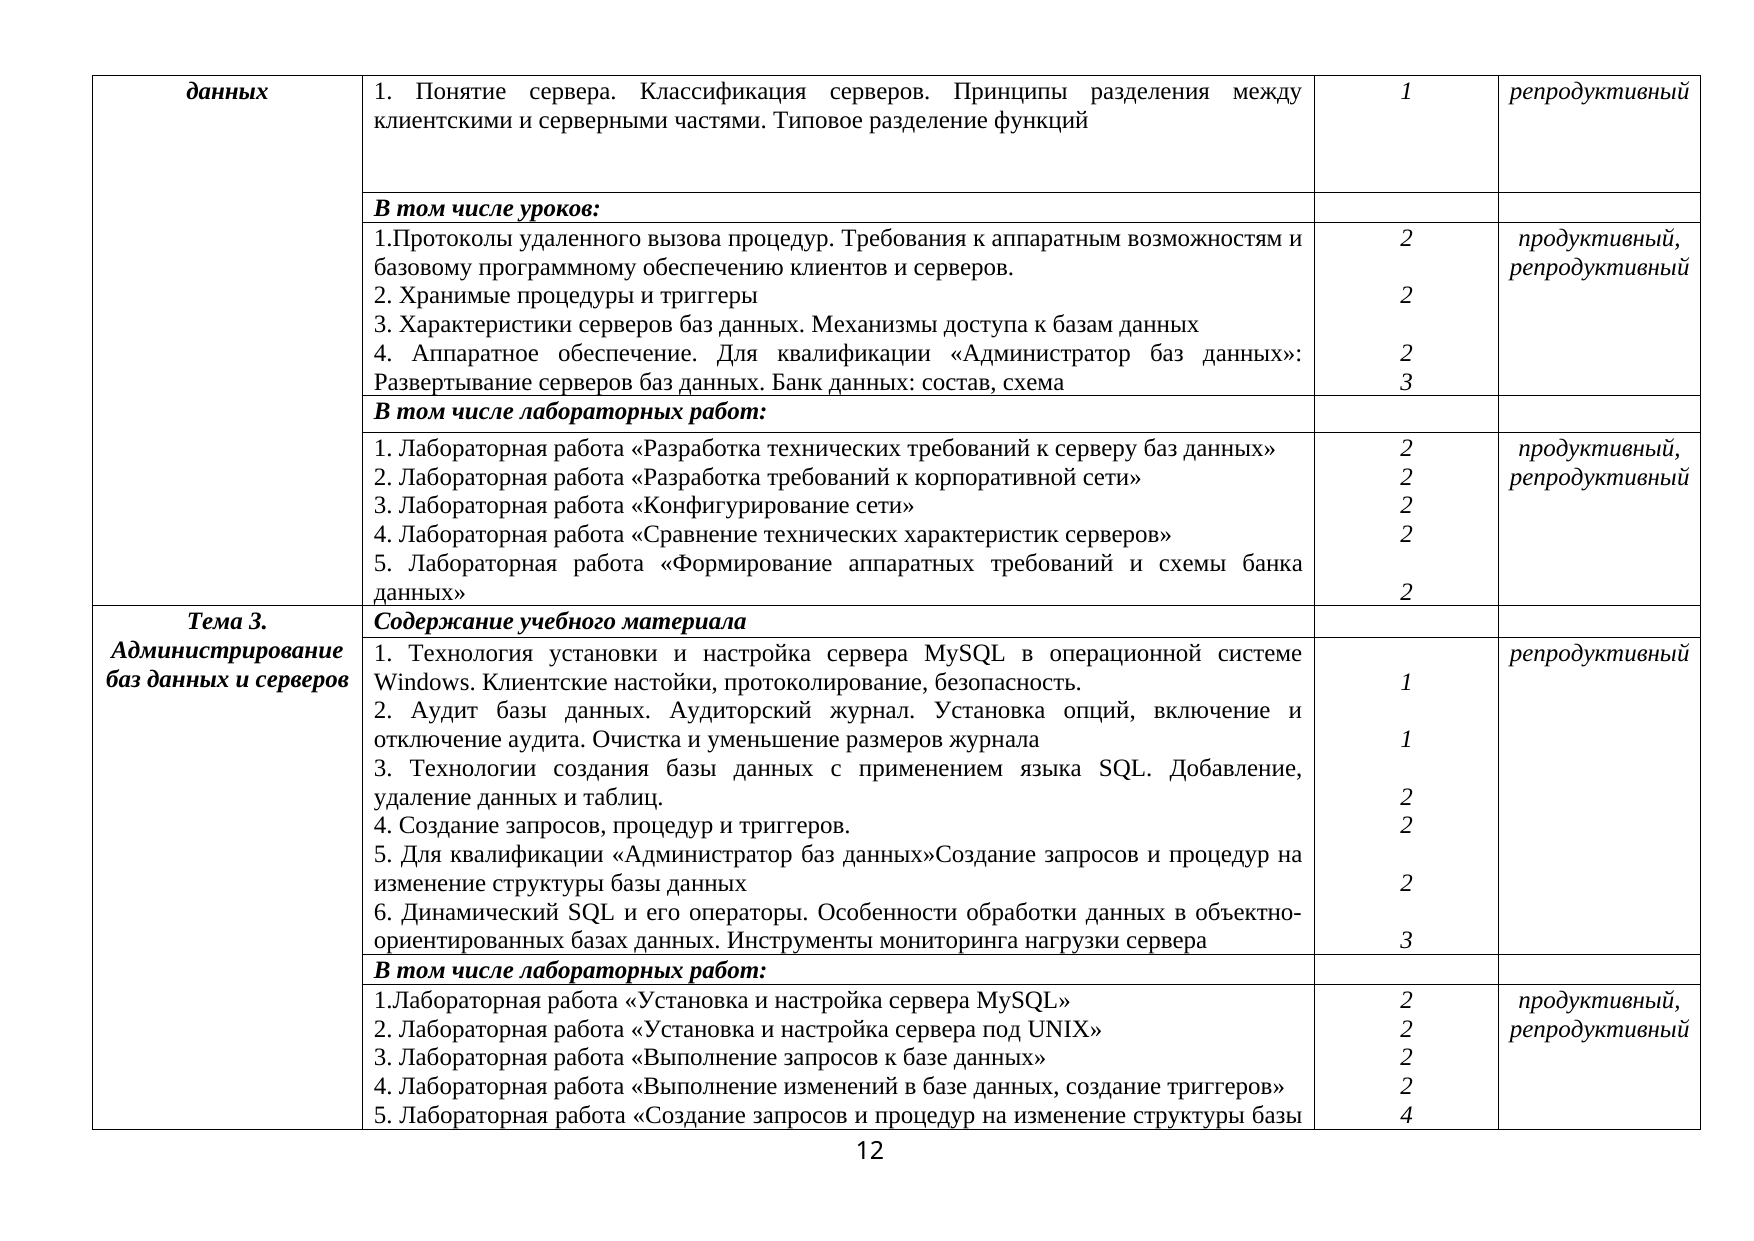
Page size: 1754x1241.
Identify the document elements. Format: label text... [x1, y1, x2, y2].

table_cell [1499, 606, 1700, 637]
table_cell [1315, 606, 1498, 637]
table_cell В том числе лабораторных работ: [363, 955, 1314, 984]
table_cell 1. Лабораторная работа «Разработка технических требований к серверу баз данных» 2. Лабораторная работа «Разработка требований к корпоративной сети» 3. Лабораторная работа «Конфигурирование сети» 4. Лабораторная работа «Сравнение технических характеристик серверов» 5. Лабораторная работа «Формирование аппаратных требований и схемы банка данных» [363, 433, 1314, 605]
table_cell репродуктивный [1499, 638, 1700, 954]
table_cell репродуктивный [1499, 76, 1700, 192]
table_cell 2 2 2 3 [1315, 223, 1498, 395]
table_cell Содержание учебного материала [363, 606, 1314, 637]
table_cell [1315, 955, 1498, 984]
table_cell продуктивный, репродуктивный [1499, 223, 1700, 395]
table_cell В том числе уроков: [363, 193, 1314, 222]
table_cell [363, 985, 1314, 1129]
table_cell [1499, 193, 1700, 222]
table_cell 1. Понятие сервера. Классификация серверов. Принципы разделения между клиентскими и серверными частями. Типовое разделение функций [363, 76, 1314, 192]
table_cell 1. Технология установки и настройка сервера MySQL в операционной системе Windows. Клиентские настойки, протоколирование, безопасность. 2. Аудит базы данных. Аудиторский журнал. Установка опций, включение и отключение аудита. Очистка и уменьшение размеров журнала 3. Технологии создания базы данных с применением языка SQL. Добавление, удаление данных и таблиц. 4. Создание запросов, процедур и триггеров. 5. Для квалификации «Администратор баз данных»Создание запросов и процедур на изменение структуры базы данных 6. Динамический SQL и его операторы. Особенности обработки данных в объектно-ориентированных базах данных. Инструменты мониторинга нагрузки сервера [363, 638, 1314, 954]
table_cell [1315, 396, 1498, 432]
table_cell [1315, 193, 1498, 222]
table_cell В том числе лабораторных работ: [363, 396, 1314, 432]
table_cell [1499, 396, 1700, 432]
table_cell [1499, 985, 1700, 1129]
table_cell 2 2 2 2 4 4 [1315, 985, 1498, 1129]
table_cell [1499, 955, 1700, 984]
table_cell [93, 76, 362, 605]
table_cell 1 1 2 2 2 3 [1315, 638, 1498, 954]
table_cell 2 2 2 2 2 [1315, 433, 1498, 605]
table_cell Тема 3. Администрирование баз данных и серверов [93, 606, 362, 1129]
table_cell 1 [1315, 76, 1498, 192]
table_cell 1.Протоколы удаленного вызова процедур. Требования к аппаратным возможностям и базовому программному обеспечению клиентов и серверов. 2. Хранимые процедуры и триггеры 3. Характеристики серверов баз данных. Механизмы доступа к базам данных 4. Аппаратное обеспечение. Для квалификации «Администратор баз данных»: Развертывание серверов баз данных. Банк данных: состав, схема [363, 223, 1314, 395]
table_cell продуктивный, репродуктивный [1499, 433, 1700, 605]
